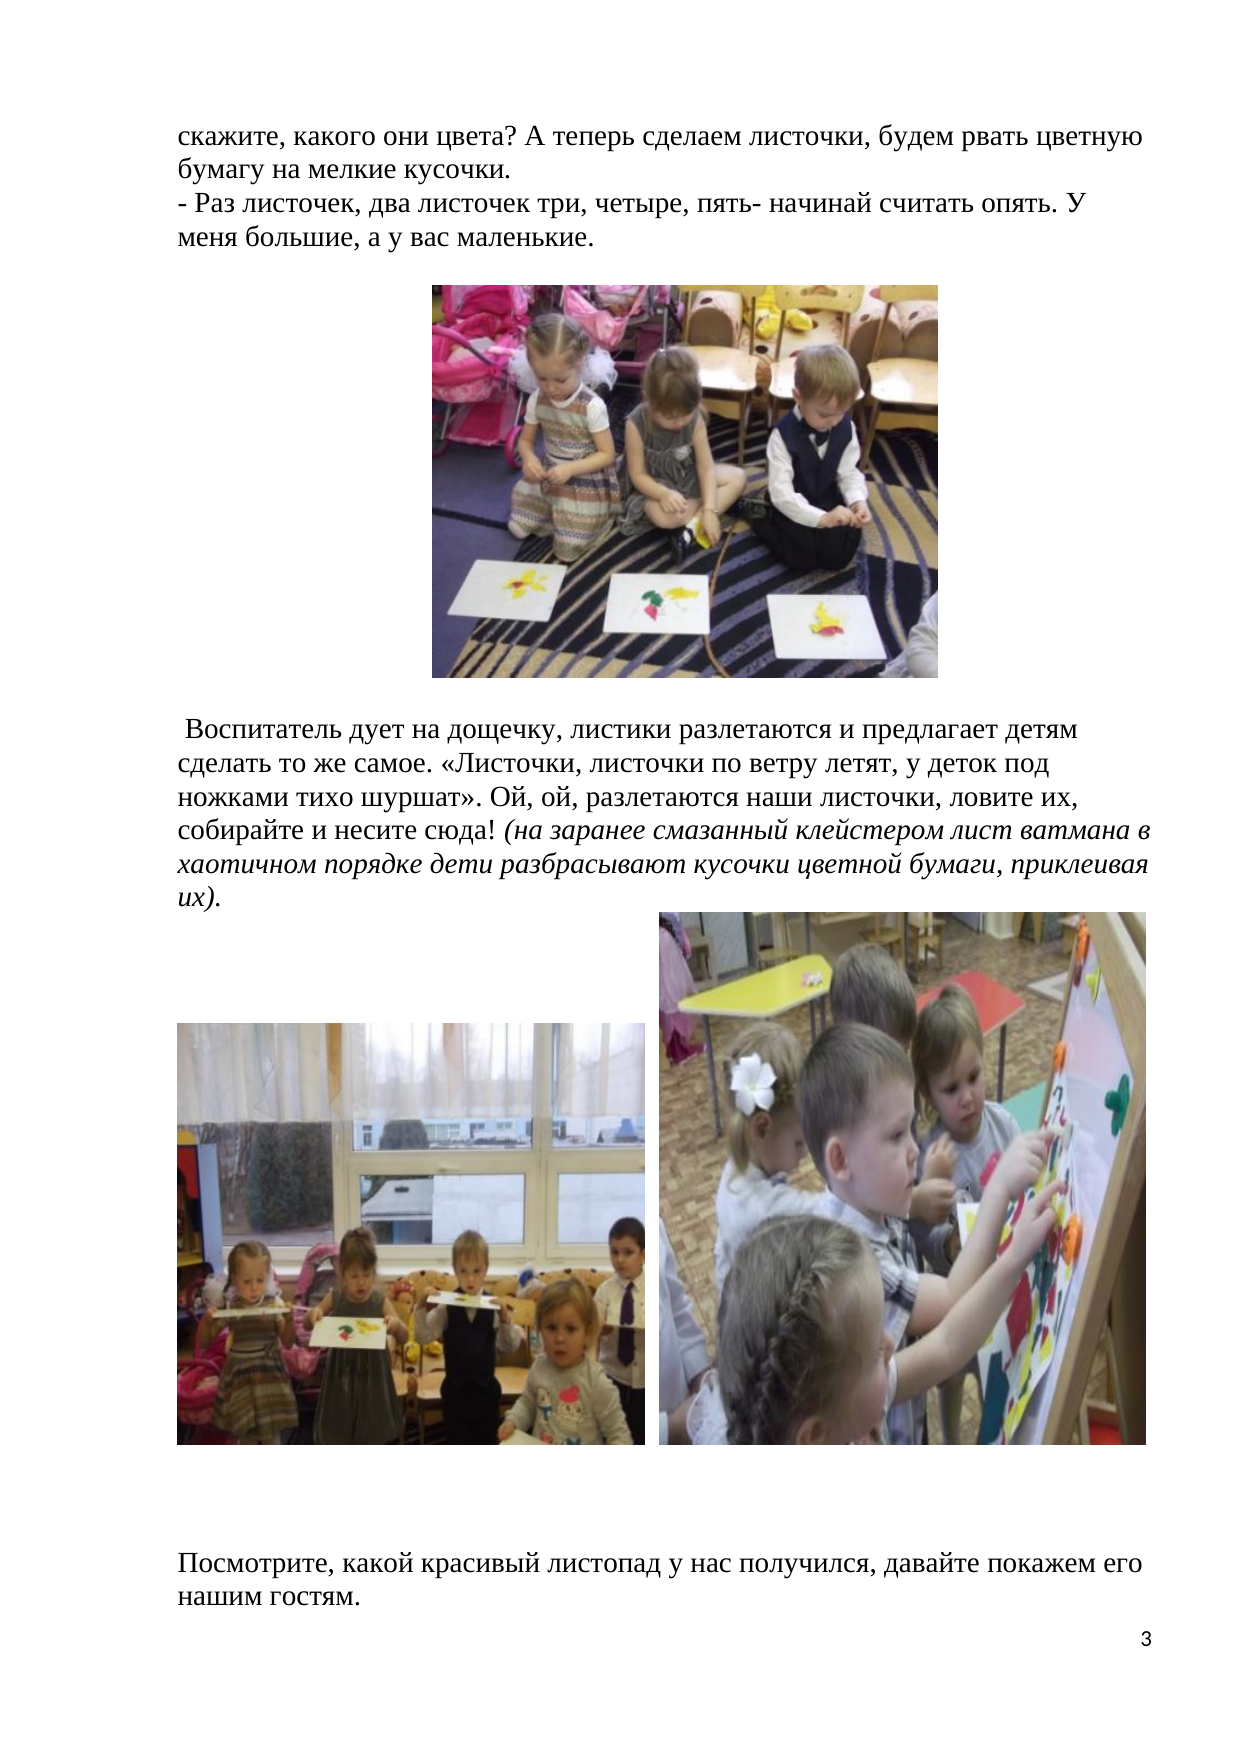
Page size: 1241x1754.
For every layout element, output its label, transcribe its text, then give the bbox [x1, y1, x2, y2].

picture [177, 1023, 645, 1445]
picture [659, 912, 1146, 1445]
text - Раз листочек, два листочек три, четыре, пять- начинай считать опять. У меня большие, а у вас маленькие. [177, 185, 1152, 252]
text Посмотрите, какой красивый листопад у нас получился, давайте покажем его нашим гостям. [177, 1545, 1152, 1612]
text Воспитатель дует на дощечку, листики разлетаются и предлагает детям сделать то же самое. «Листочки, листочки по ветру летят, у деток под ножками тихо шуршат». Ой, ой, разлетаются наши листочки, ловите их, собирайте и несите сюда! (на заранее смазанный клейстером лист ватмана в хаотичном порядке дети разбрасывают кусочки цветной бумаги, приклеивая их). [177, 712, 1152, 913]
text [177, 118, 1152, 185]
picture [432, 285, 938, 678]
